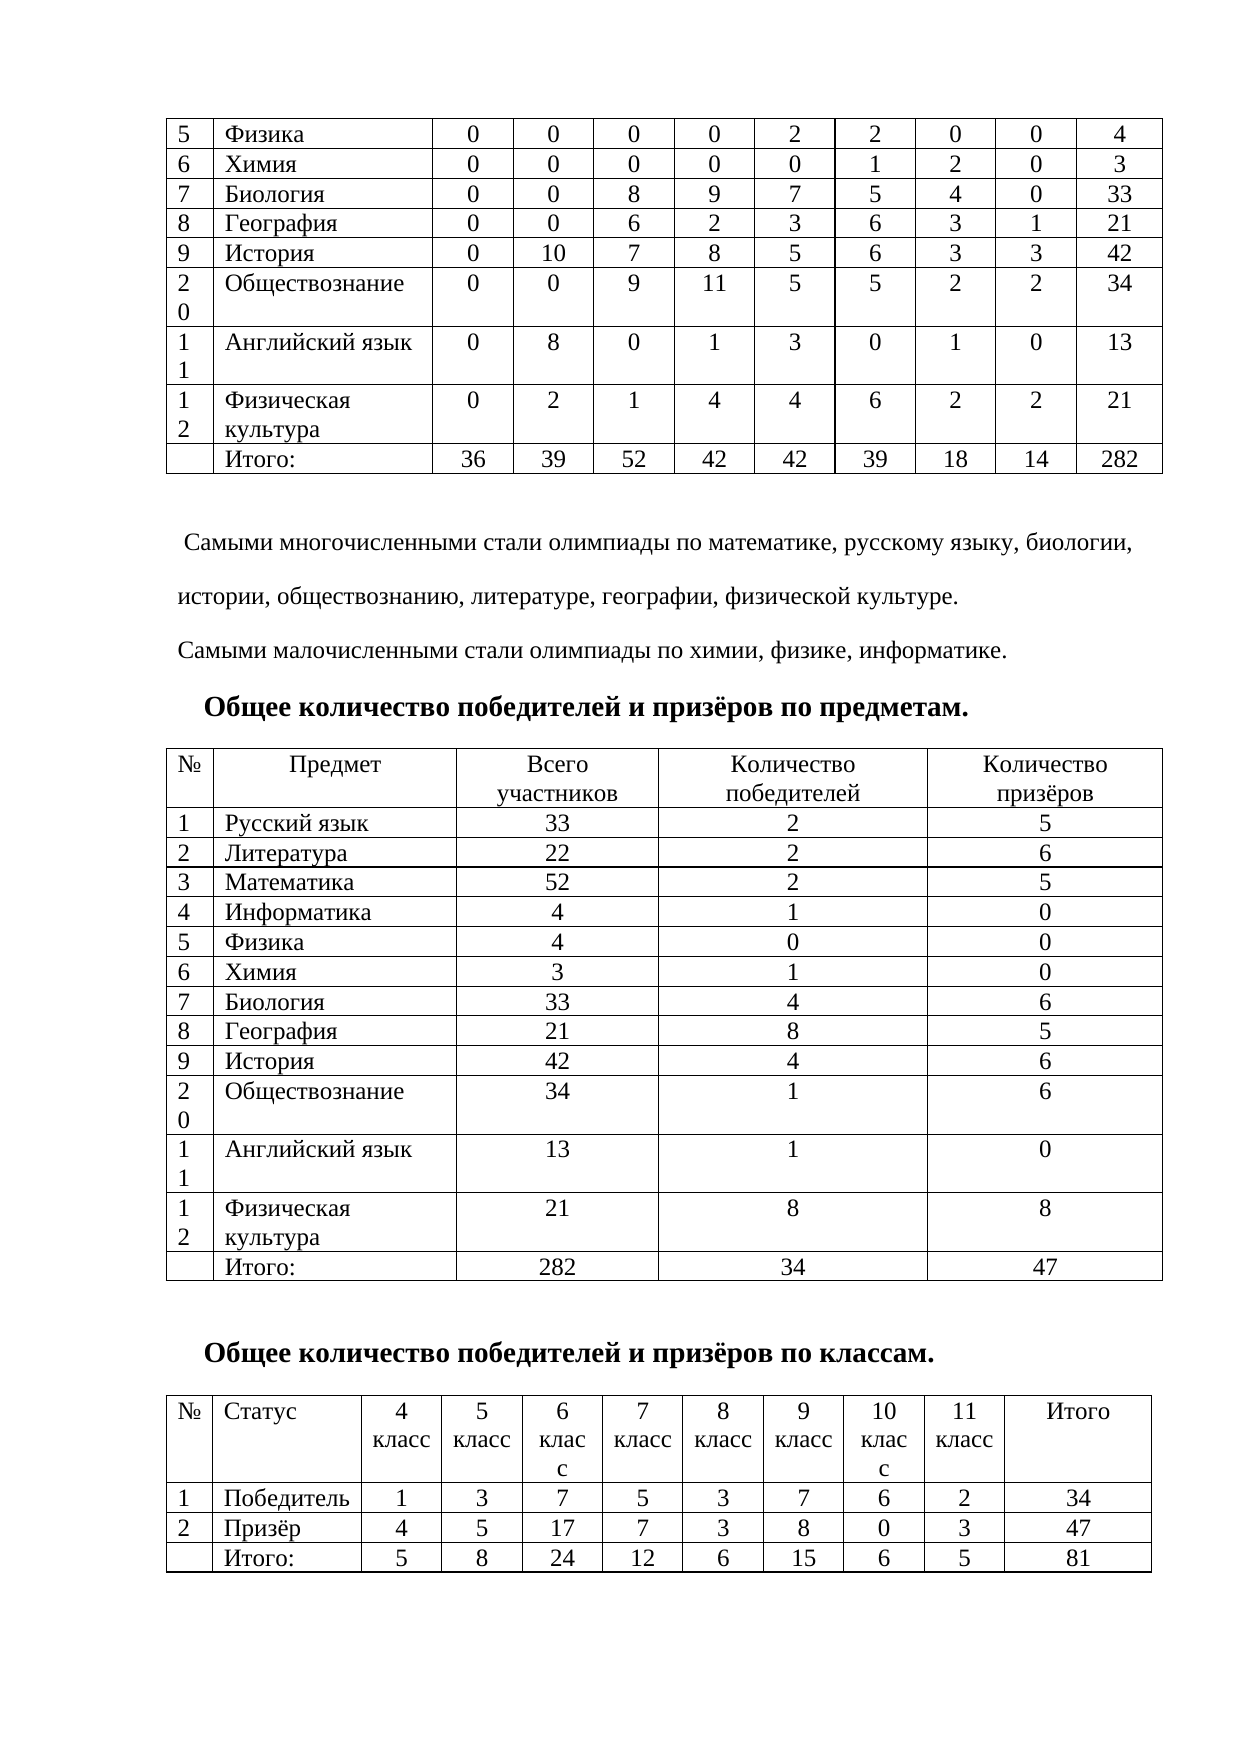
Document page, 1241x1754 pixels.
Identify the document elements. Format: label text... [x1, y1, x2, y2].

table_cell 0 [433, 149, 513, 178]
table_header 7 класс [603, 1396, 682, 1482]
table_header Всего участников [457, 749, 658, 807]
table_cell 7 [764, 1483, 843, 1512]
table_cell 2 [836, 119, 915, 148]
table_cell Физика [214, 119, 432, 148]
table_cell 2 [514, 385, 593, 443]
table_cell 0 [433, 179, 513, 207]
table_cell 4 [659, 1046, 927, 1075]
table_cell 0 [514, 268, 593, 326]
table_cell 6 [844, 1483, 924, 1512]
table_cell [167, 444, 213, 472]
table_cell 6 [594, 209, 674, 237]
table_cell 6 [928, 987, 1162, 1015]
table_cell 0 [836, 327, 915, 384]
table_cell 81 [1005, 1543, 1151, 1571]
table_cell 0 [916, 119, 995, 148]
table_cell 6 [836, 238, 915, 267]
table_cell 6 [167, 149, 213, 178]
table_cell 0 [594, 119, 674, 148]
table_header 11 класс [925, 1396, 1004, 1482]
table_cell 1 [167, 1483, 212, 1512]
table_header 10 класс [844, 1396, 924, 1482]
table_cell 6 [928, 838, 1162, 866]
table_cell 34 [1005, 1483, 1151, 1512]
table_cell 10 [514, 238, 593, 267]
table_cell 5 [442, 1513, 522, 1542]
table_cell 34 [457, 1076, 658, 1133]
table_cell 4 [916, 179, 995, 207]
text Общее количество победителей и призёров по предметам. [177, 689, 1152, 722]
table_cell 4 [755, 385, 834, 443]
table_cell 3 [457, 957, 658, 986]
table_cell 0 [928, 1135, 1162, 1192]
table_cell 4 [659, 987, 927, 1015]
table_cell 5 [362, 1543, 441, 1571]
table_cell 3 [683, 1483, 763, 1512]
table_cell 22 [457, 838, 658, 866]
table_cell География [214, 1016, 456, 1045]
table_cell 1 [836, 149, 915, 178]
table_cell 2 [167, 1513, 212, 1542]
text Самыми многочисленными стали олимпиады по математике, русскому языку, биологии, [177, 527, 1152, 556]
table_cell Итого: [213, 1543, 361, 1571]
table_cell 0 [594, 149, 674, 178]
table_cell 36 [433, 444, 513, 472]
table_cell 7 [167, 987, 213, 1015]
table_cell Английский язык [214, 327, 432, 384]
table_cell 21 [457, 1193, 658, 1251]
table_header № [167, 749, 213, 807]
table_cell 0 [996, 119, 1076, 148]
table_cell 8 [675, 238, 754, 267]
table_header Статус [213, 1396, 361, 1482]
table_cell 42 [457, 1046, 658, 1075]
table_cell Информатика [214, 897, 456, 926]
table_cell 47 [1005, 1513, 1151, 1542]
table_cell 6 [844, 1543, 924, 1571]
table_cell 0 [844, 1513, 924, 1542]
table_cell 2 [925, 1483, 1004, 1512]
table_cell 34 [1077, 268, 1162, 326]
table_cell География [214, 209, 432, 237]
table_cell Физическая культура [214, 1193, 456, 1251]
table_cell 8 [442, 1543, 522, 1571]
table_cell 42 [675, 444, 754, 472]
table_cell 2 [916, 385, 995, 443]
table_cell Математика [214, 868, 456, 896]
table_cell 3 [683, 1513, 763, 1542]
table_cell Итого: [214, 444, 432, 472]
table_cell 0 [659, 927, 927, 956]
table_cell 0 [675, 119, 754, 148]
table_cell 12 [167, 385, 213, 443]
table_cell 4 [675, 385, 754, 443]
table_cell 0 [514, 119, 593, 148]
table_cell 6 [167, 957, 213, 986]
table_cell 282 [1077, 444, 1162, 472]
table_cell 14 [996, 444, 1076, 472]
table_cell 13 [1077, 327, 1162, 384]
text Общее количество победителей и призёров по классам. [177, 1335, 1152, 1369]
table_cell 8 [928, 1193, 1162, 1251]
table_cell 2 [755, 119, 834, 148]
table_cell 11 [167, 327, 213, 384]
table_cell 7 [523, 1483, 602, 1512]
table_cell 5 [928, 808, 1162, 837]
text истории, обществознанию, литературе, географии, физической культуре. [177, 581, 1152, 610]
table_cell 1 [659, 1135, 927, 1192]
table_cell 52 [594, 444, 674, 472]
table_cell 6 [836, 385, 915, 443]
table_cell 39 [836, 444, 915, 472]
table_cell 2 [675, 209, 754, 237]
table_cell 0 [433, 327, 513, 384]
table_cell 8 [167, 209, 213, 237]
table_cell 7 [603, 1513, 682, 1542]
table_cell 0 [928, 927, 1162, 956]
table_cell 3 [996, 238, 1076, 267]
table_cell 3 [442, 1483, 522, 1512]
table_cell 1 [659, 1076, 927, 1133]
table_cell 3 [167, 868, 213, 896]
table_cell 5 [836, 179, 915, 207]
table_cell [167, 1543, 212, 1571]
table_cell 5 [928, 868, 1162, 896]
table_cell Физическая культура [214, 385, 432, 443]
table_cell Литература [214, 838, 456, 866]
table_cell 0 [928, 957, 1162, 986]
table_cell Биология [214, 179, 432, 207]
table_cell 21 [1077, 209, 1162, 237]
table_cell 0 [433, 209, 513, 237]
table_cell 4 [457, 927, 658, 956]
table_cell 11 [167, 1135, 213, 1192]
table_cell 9 [167, 238, 213, 267]
table_cell 5 [755, 238, 834, 267]
table_cell 2 [916, 149, 995, 178]
table_cell Обществознание [214, 1076, 456, 1133]
table_cell Биология [214, 987, 456, 1015]
text Самыми малочисленными стали олимпиады по химии, физике, информатике. [177, 635, 1152, 664]
table_cell 5 [836, 268, 915, 326]
table_cell 9 [675, 179, 754, 207]
table_cell 6 [928, 1046, 1162, 1075]
table_cell 17 [523, 1513, 602, 1542]
table_cell 4 [362, 1513, 441, 1542]
table_cell 0 [514, 149, 593, 178]
table_cell 7 [167, 179, 213, 207]
table_cell 6 [683, 1543, 763, 1571]
table_cell 0 [514, 209, 593, 237]
table_header Итого [1005, 1396, 1151, 1482]
table_cell 6 [928, 1076, 1162, 1133]
table_cell 33 [457, 987, 658, 1015]
table_cell 5 [167, 927, 213, 956]
table_cell 12 [603, 1543, 682, 1571]
table_cell 34 [659, 1252, 927, 1280]
table_cell 0 [433, 268, 513, 326]
table_cell 1 [996, 209, 1076, 237]
table_cell 2 [659, 838, 927, 866]
table_cell История [214, 1046, 456, 1075]
table_cell 8 [764, 1513, 843, 1542]
table_cell 8 [659, 1016, 927, 1045]
table_cell 33 [1077, 179, 1162, 207]
table_cell 3 [916, 238, 995, 267]
table_cell Химия [214, 957, 456, 986]
table_cell 5 [603, 1483, 682, 1512]
table_cell 20 [167, 268, 213, 326]
table_cell 21 [1077, 385, 1162, 443]
table_cell 0 [594, 327, 674, 384]
table_cell 2 [996, 268, 1076, 326]
table_header 4 класс [362, 1396, 441, 1482]
table_cell 0 [675, 149, 754, 178]
table_cell 2 [659, 868, 927, 896]
table_cell 4 [457, 897, 658, 926]
table_header Количество победителей [659, 749, 927, 807]
table_cell Физика [214, 927, 456, 956]
table_cell 8 [514, 327, 593, 384]
table_cell 0 [755, 149, 834, 178]
table_cell 0 [996, 327, 1076, 384]
table_cell 42 [1077, 238, 1162, 267]
table_cell 52 [457, 868, 658, 896]
table_cell Английский язык [214, 1135, 456, 1192]
table_cell 21 [457, 1016, 658, 1045]
table_cell 3 [1077, 149, 1162, 178]
table_cell 0 [996, 149, 1076, 178]
table_cell 3 [925, 1513, 1004, 1542]
table_cell 5 [755, 268, 834, 326]
table_cell 5 [928, 1016, 1162, 1045]
table_cell 12 [167, 1193, 213, 1251]
table_cell 3 [755, 327, 834, 384]
table_cell 2 [916, 268, 995, 326]
table_cell Победитель [213, 1483, 361, 1512]
table_cell 8 [167, 1016, 213, 1045]
table_cell 13 [457, 1135, 658, 1192]
table_cell Итого: [214, 1252, 456, 1280]
table_cell 0 [996, 179, 1076, 207]
table_header Предмет [214, 749, 456, 807]
table_cell 7 [594, 238, 674, 267]
table_cell 0 [433, 385, 513, 443]
table_cell 2 [167, 838, 213, 866]
table_cell 39 [514, 444, 593, 472]
table_cell 1 [594, 385, 674, 443]
table_cell 4 [1077, 119, 1162, 148]
table_cell Химия [214, 149, 432, 178]
table_cell 1 [916, 327, 995, 384]
table_cell Обществознание [214, 268, 432, 326]
table_cell 15 [764, 1543, 843, 1571]
table_header 5 класс [442, 1396, 522, 1482]
table_cell 3 [916, 209, 995, 237]
table_cell 6 [836, 209, 915, 237]
table_cell История [214, 238, 432, 267]
table_cell 5 [925, 1543, 1004, 1571]
table_cell 282 [457, 1252, 658, 1280]
table_header 8 класс [683, 1396, 763, 1482]
table_cell 20 [167, 1076, 213, 1133]
table_cell 24 [523, 1543, 602, 1571]
table_cell 47 [928, 1252, 1162, 1280]
table_header Количество призёров [928, 749, 1162, 807]
table_cell Русский язык [214, 808, 456, 837]
table_cell 1 [659, 897, 927, 926]
table_cell 1 [675, 327, 754, 384]
table_cell 2 [996, 385, 1076, 443]
table_cell 18 [916, 444, 995, 472]
table_cell 9 [167, 1046, 213, 1075]
table_cell 33 [457, 808, 658, 837]
table_header 9 класс [764, 1396, 843, 1482]
table_cell 0 [928, 897, 1162, 926]
table_cell 42 [755, 444, 834, 472]
table_cell 0 [433, 119, 513, 148]
table_cell 1 [167, 808, 213, 837]
table_cell 3 [755, 209, 834, 237]
table_cell 9 [594, 268, 674, 326]
table_cell 0 [433, 238, 513, 267]
table_cell 1 [659, 957, 927, 986]
table_cell 4 [167, 897, 213, 926]
table_cell 7 [755, 179, 834, 207]
table_cell 8 [594, 179, 674, 207]
table_cell 8 [659, 1193, 927, 1251]
table_cell 1 [362, 1483, 441, 1512]
table_cell 5 [167, 119, 213, 148]
table_cell 0 [514, 179, 593, 207]
table_cell Призёр [213, 1513, 361, 1542]
table_header 6 класс [523, 1396, 602, 1482]
table_cell 11 [675, 268, 754, 326]
table_cell [167, 1252, 213, 1280]
table_header № [167, 1396, 212, 1482]
table_cell 2 [659, 808, 927, 837]
